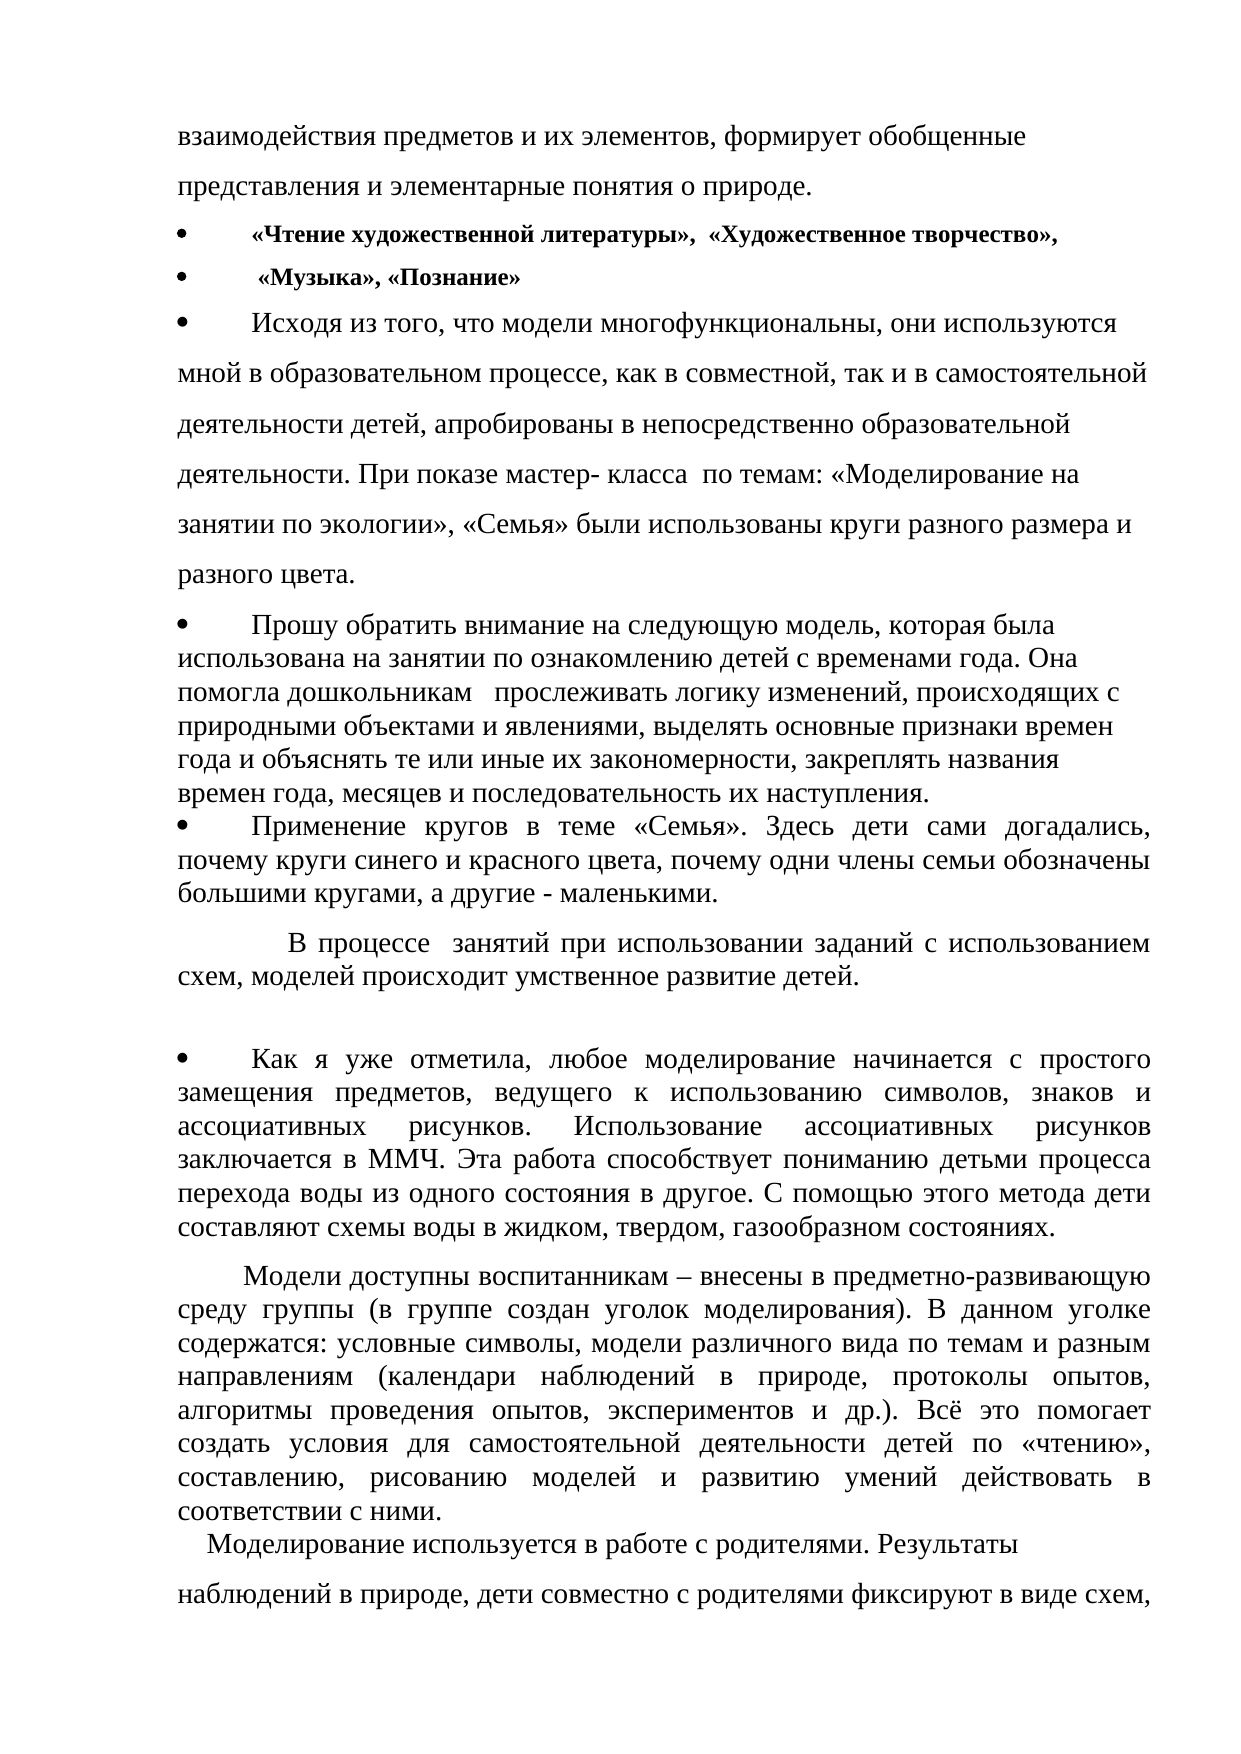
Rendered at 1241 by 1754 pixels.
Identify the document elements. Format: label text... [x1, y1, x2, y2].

list Прошу обратить внимание на следующую модель, которая была использована на занятии по ознакомлению детей с временами года. Она помогла дошкольникам прослеживать логику изменений, происходящих с природными объектами и явлениями, выделять основные признаки времен года и объяснять те или иные их закономерности, закреплять названия времен года, месяцев и последовательность их наступления. [177, 607, 1152, 808]
text В процессе занятий при использовании заданий с использованием схем, моделей происходит умственное развитие детей. [177, 925, 1152, 992]
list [177, 118, 1152, 202]
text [177, 1526, 1152, 1610]
list «Музыка», «Познание» [177, 262, 1152, 291]
text Модели доступны воспитанникам – внесены в предметно-развивающую среду группы (в группе создан уголок моделирования). В данном уголке содержатся: условные символы, модели различного вида по темам и разным направлениям (календари наблюдений в природе, протоколы опытов, алгоритмы проведения опытов, экспериментов и др.). Всё это помогает создать условия для самостоятельной деятельности детей по «чтению», составлению, рисованию моделей и развитию умений действовать в соответствии с ними. [177, 1258, 1152, 1526]
list Как я уже отметила, любое моделирование начинается с простого замещения предметов, ведущего к использованию символов, знаков и ассоциативных рисунков. Использование ассоциативных рисунков заключается в ММЧ. Эта работа способствует пониманию детьми процесса перехода воды из одного состояния в другое. С помощью этого метода дети составляют схемы воды в жидком, твердом, газообразном состояниях. [177, 1041, 1152, 1242]
list Применение кругов в теме «Семья». Здесь дети сами догадались, почему круги синего и красного цвета, почему одни члены семьи обозначены большими кругами, а другие - маленькими. [177, 808, 1152, 909]
list Исходя из того, что модели многофункциональны, они используются мной в образовательном процессе, как в совместной, так и в самостоятельной деятельности детей, апробированы в непосредственно образовательной деятельности. При показе мастер- класса по темам: «Моделирование на занятии по экологии», «Семья» были использованы круги разного размера и разного цвета. [177, 305, 1152, 590]
list «Чтение художественной литературы», «Художественное творчество», [177, 219, 1152, 247]
